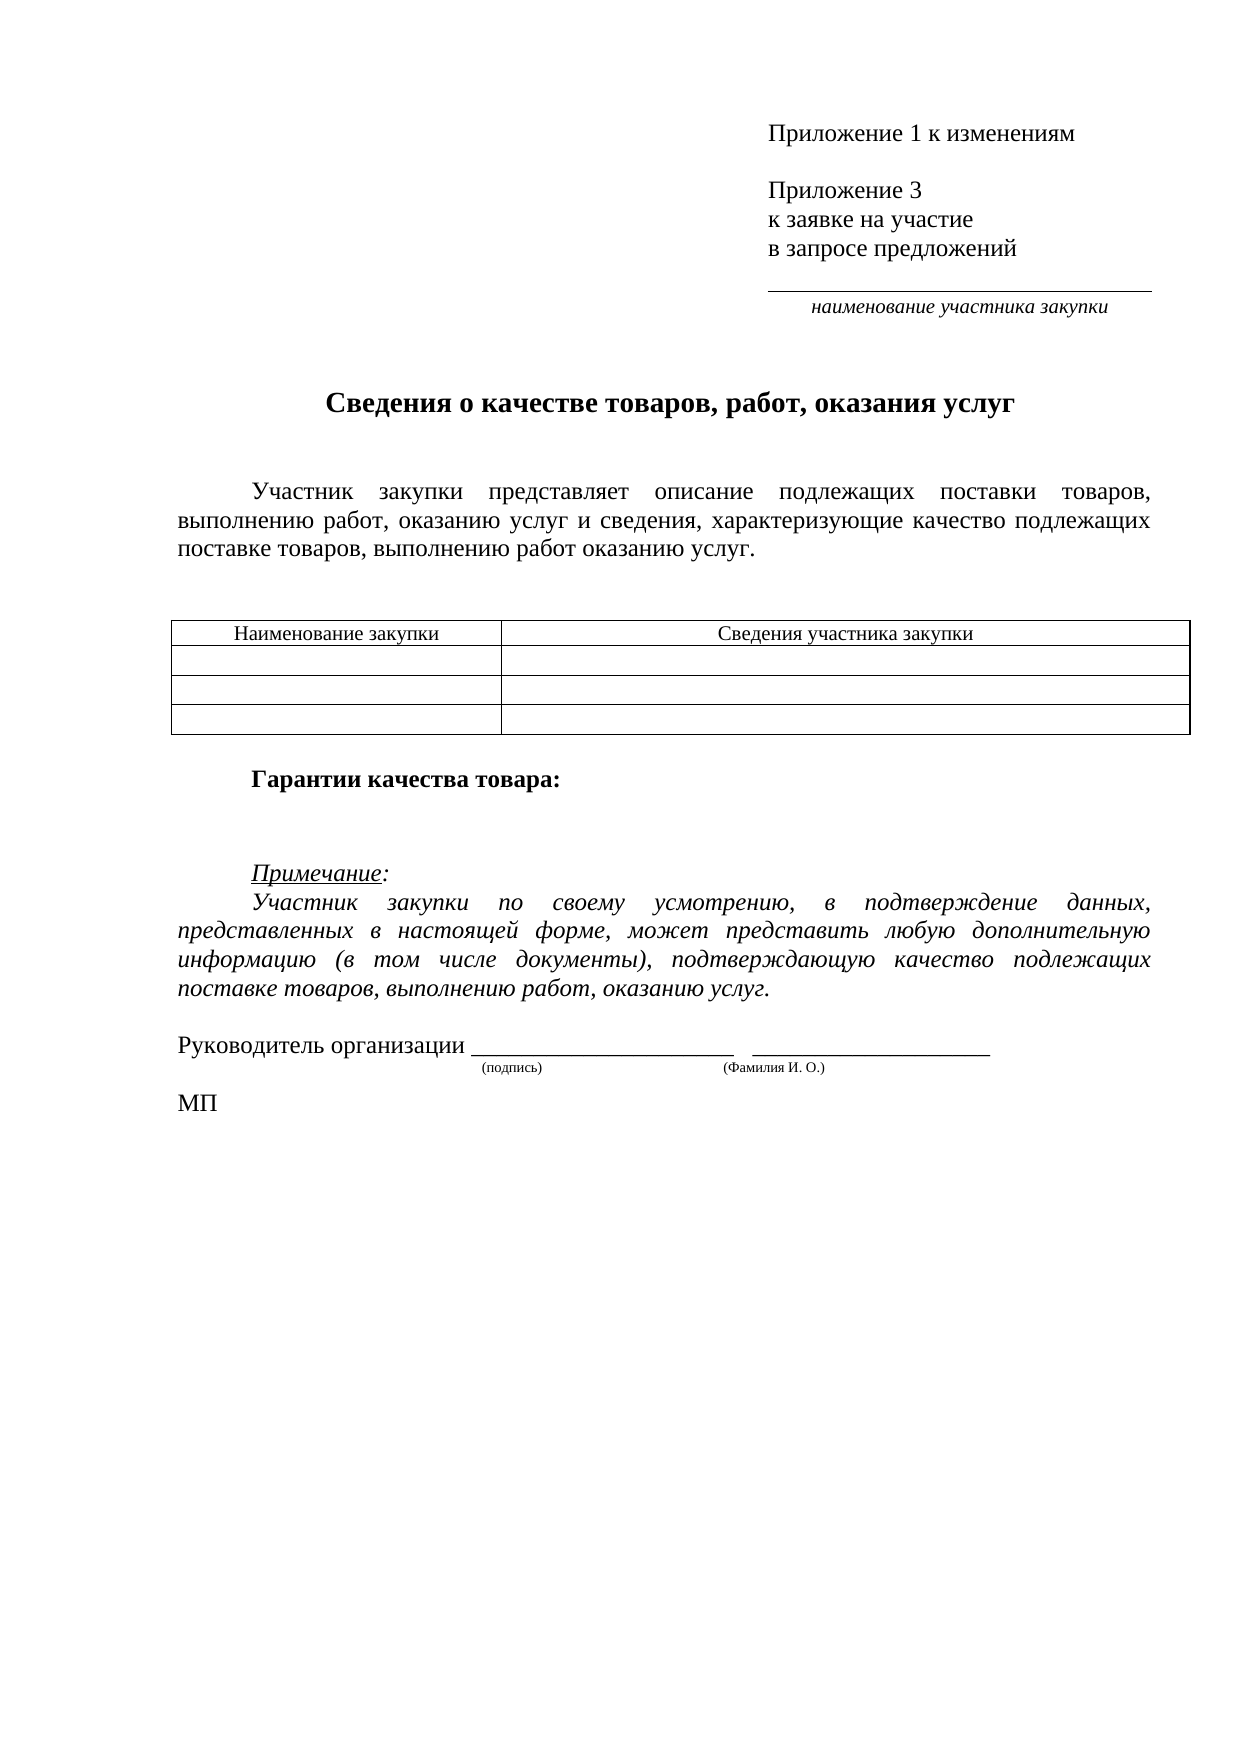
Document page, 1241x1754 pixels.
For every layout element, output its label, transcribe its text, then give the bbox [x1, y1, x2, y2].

table_cell [502, 705, 1189, 734]
text наименование участника закупки [768, 292, 1152, 318]
text Участник закупки представляет описание подлежащих поставки товаров, выполнению работ, оказанию услуг и сведения, характеризующие качество подлежащих поставке товаров, выполнению работ оказанию услуг. [177, 476, 1152, 562]
text в запросе предложений [768, 233, 1152, 262]
text Приложение 3 [768, 176, 1152, 204]
text Участник закупки по своему усмотрению, в подтверждение данных, представленных в настоящей форме, может представить любую дополнительную информацию (в том числе документы), подтверждающую качество подлежащих поставке товаров, выполнению работ, оказанию услуг. [177, 887, 1152, 1002]
table_cell [502, 676, 1189, 704]
table_cell [502, 646, 1189, 674]
text (подпись) (Фамилия И. О.) [177, 1059, 1152, 1088]
table_header Сведения участника закупки [502, 621, 1189, 645]
table_cell [172, 646, 501, 674]
text Примечание: [177, 858, 1152, 887]
table_cell [172, 676, 501, 704]
text МП [177, 1088, 1152, 1117]
text к заявке на участие [768, 204, 1152, 233]
text Приложение 1 к изменениям [768, 118, 1152, 147]
text Руководитель организации _____________________ ___________________ [177, 1030, 1152, 1059]
text Гарантии качества товара: [177, 764, 1152, 793]
table_header Наименование закупки [172, 621, 501, 645]
text Сведения о качестве товаров, работ, оказания услуг [166, 385, 1163, 418]
table_cell [172, 705, 501, 734]
